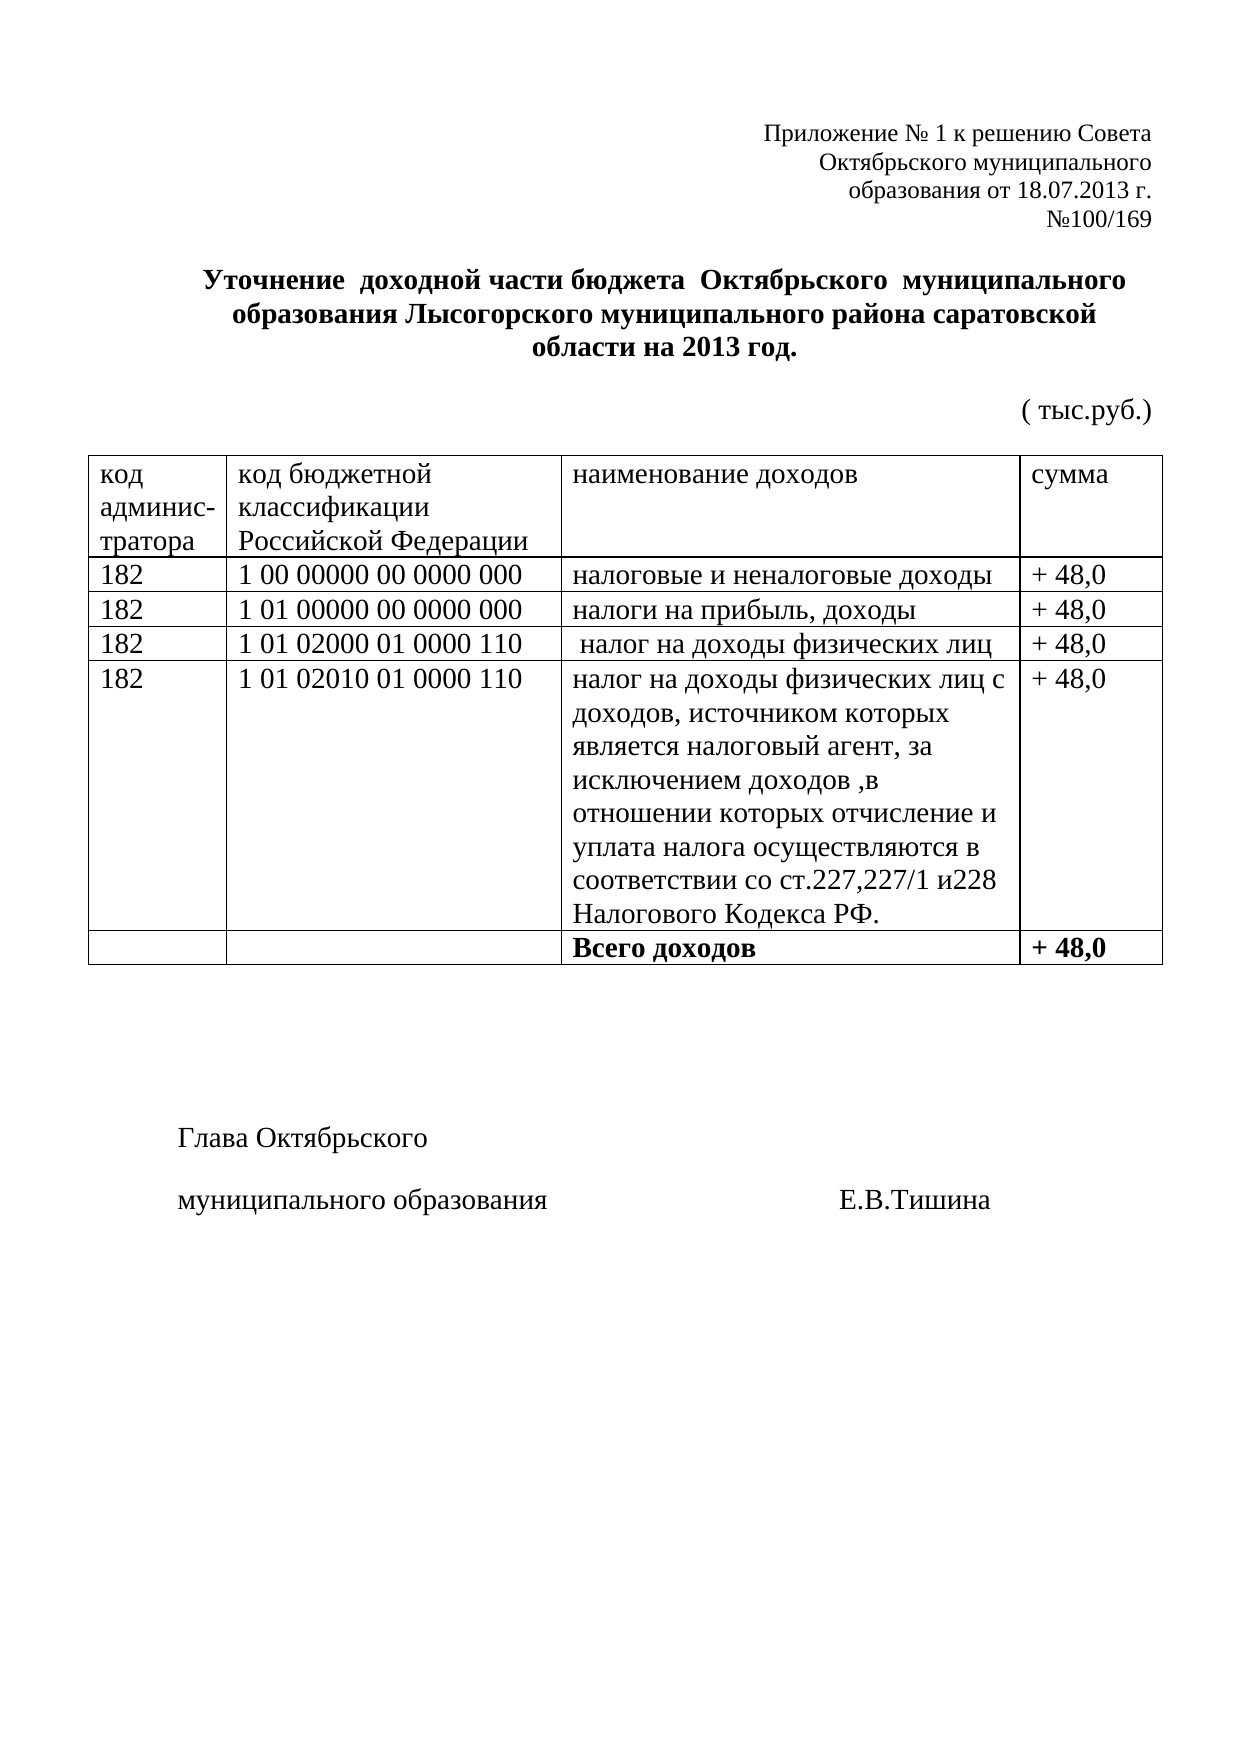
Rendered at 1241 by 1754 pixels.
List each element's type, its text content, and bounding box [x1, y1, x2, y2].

table_cell 182 [89, 558, 226, 591]
table_cell налог на доходы физических лиц [562, 627, 1019, 660]
table_header сумма [1021, 456, 1162, 556]
table_cell налоговые и неналоговые доходы [562, 558, 1019, 591]
text Уточнение доходной части бюджета Октябрьского муниципального образования Лысогорского муниципального района саратовской области на 2013 год. [177, 262, 1152, 363]
text ( тыс.руб.) [177, 392, 1152, 426]
table_cell + 48,0 [1021, 661, 1162, 929]
table_cell [227, 931, 561, 964]
table_cell 1 01 00000 00 0000 000 [227, 592, 561, 626]
table_header код бюджетной классификации Российской Федерации [227, 456, 561, 556]
table_cell 182 [89, 661, 226, 929]
table_cell налоги на прибыль, доходы [562, 592, 1019, 626]
table_cell + 48,0 [1021, 558, 1162, 591]
table_header код админис- тратора [89, 456, 226, 556]
table_cell [89, 931, 226, 964]
text муниципального образования Е.В.Тишина [177, 1182, 1152, 1216]
text Глава Октябрьского [177, 1120, 1152, 1153]
table_cell 182 [89, 592, 226, 626]
table_cell 1 01 02000 01 0000 110 [227, 627, 561, 660]
table_cell + 48,0 [1021, 627, 1162, 660]
table_cell + 48,0 [1021, 931, 1162, 964]
table_cell 182 [89, 627, 226, 660]
table_header наименование доходов [562, 456, 1019, 556]
table_cell Всего доходов [562, 931, 1019, 964]
table_cell 1 01 02010 01 0000 110 [227, 661, 561, 929]
table_cell + 48,0 [1021, 592, 1162, 626]
table_cell налог на доходы физических лиц с доходов, источником которых является налоговый агент, за исключением доходов ,в отношении которых отчисление и уплата налога осуществляются в соответствии со ст.227,227/1 и228 Налогового Кодекса РФ. [562, 661, 1019, 929]
table_cell 1 00 00000 00 0000 000 [227, 558, 561, 591]
text Приложение № 1 к решению Совета Октябрьского муниципального образования от 18.07.2013 г. №100/169 [753, 118, 1152, 233]
